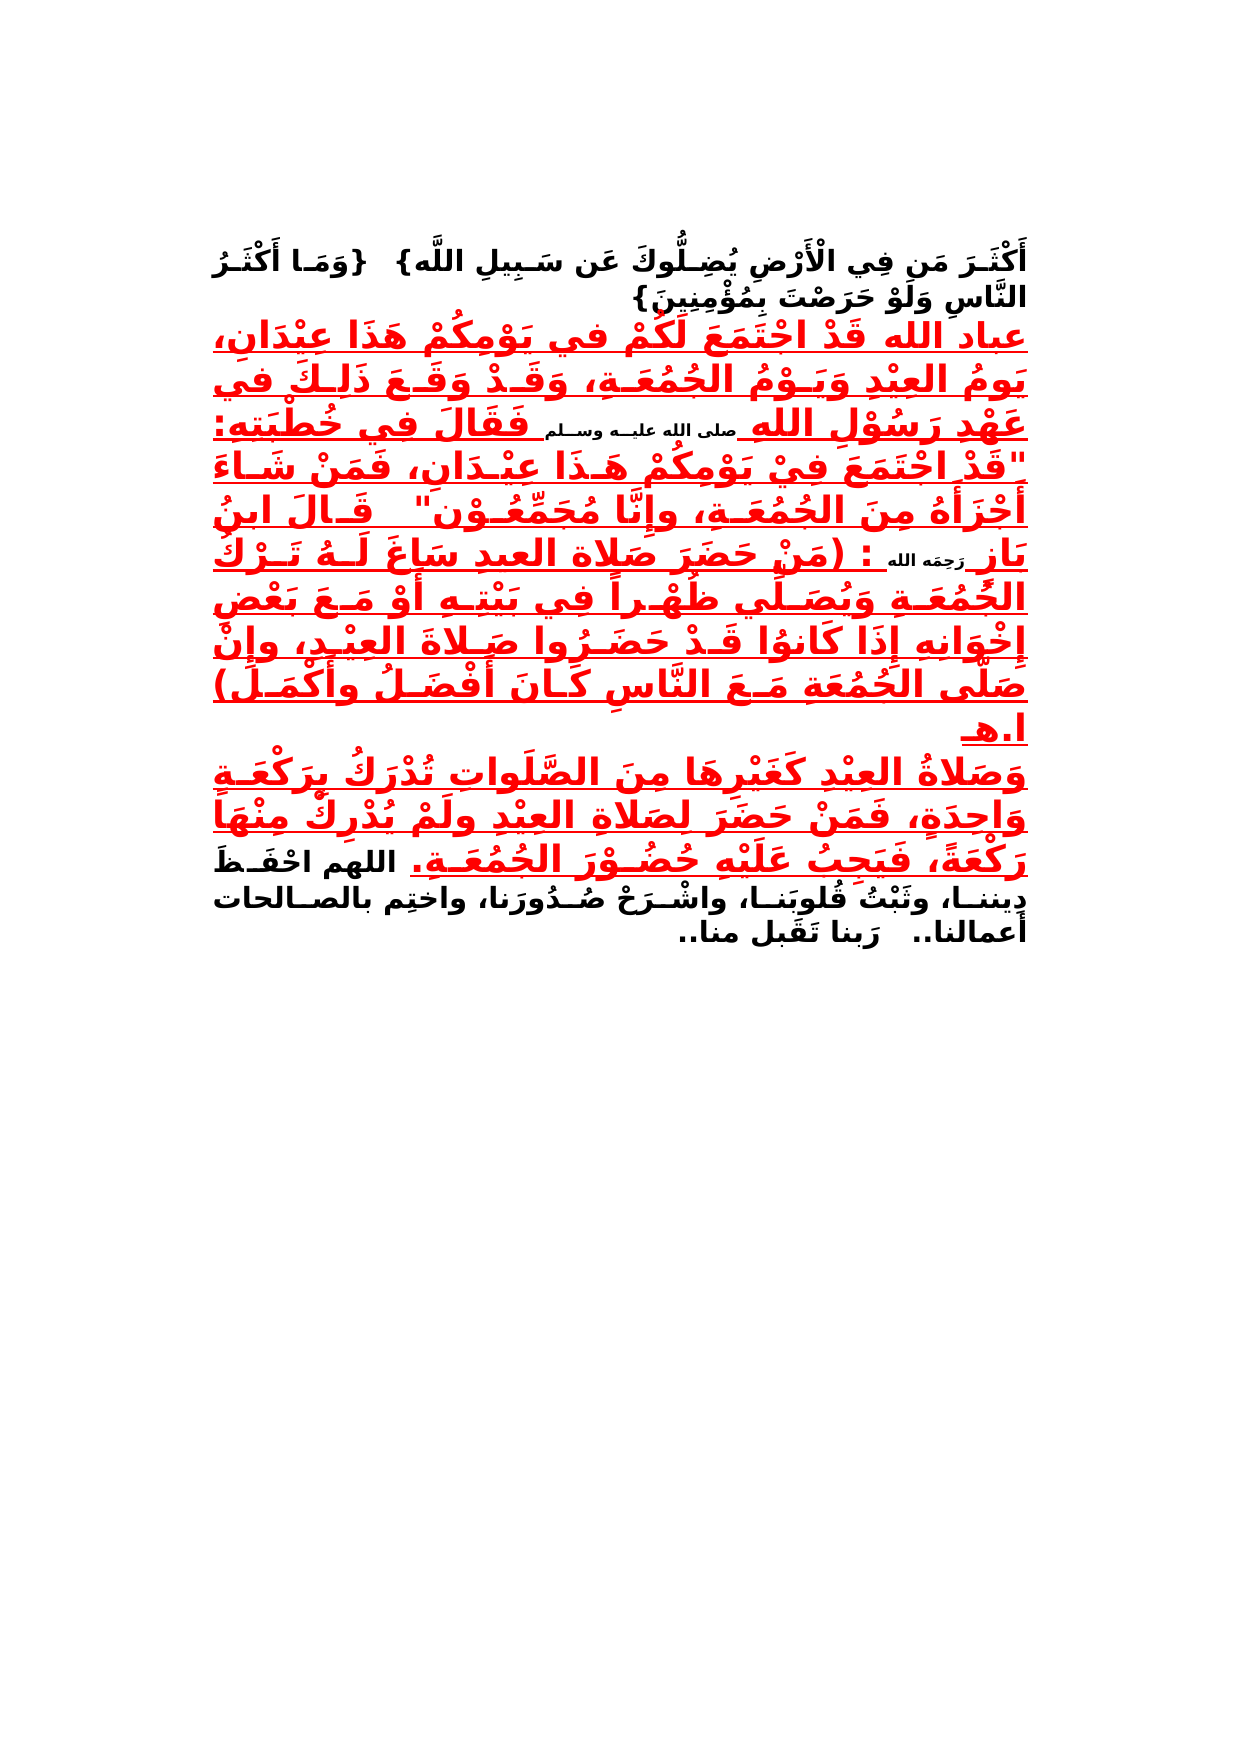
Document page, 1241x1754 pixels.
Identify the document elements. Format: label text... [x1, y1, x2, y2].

text وَصَلاةُ العِيْدِ كَغَيْرِهَا مِنَ الصَّلَواتِ تُدْرَكُ بِرَكْعَةٍ وَاحِدَةٍ، فَمَنْ حَضَرَ لِصَلاةِ العِيْدِ ولَمْ يُدْرِكْ مِنْهَا رَكْعَةً، فَيَجِبُ عَلَيْهِ حُضُوْرَ الجُمُعَةِ. اللهم احْفَظَ دِيننا، وثَبْتُ قُلوبَنا، واشْرَحْ صُدُورَنا، واختِم بالصالحات أعمالنا.. رَبنا تَقَبل منا.. [213, 790, 1028, 831]
text وَصَلاةُ العِيْدِ كَغَيْرِهَا مِنَ الصَّلَواتِ تُدْرَكُ بِرَكْعَةٍ وَاحِدَةٍ، فَمَنْ حَضَرَ لِصَلاةِ العِيْدِ ولَمْ يُدْرِكْ مِنْهَا رَكْعَةً، فَيَجِبُ عَلَيْهِ حُضُوْرَ الجُمُعَةِ. اللهم احْفَظَ دِيننا، وثَبْتُ قُلوبَنا، واشْرَحْ صُدُورَنا، واختِم بالصالحات أعمالنا.. رَبنا تَقَبل منا.. [213, 833, 1028, 949]
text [213, 236, 1028, 314]
text عباد الله قَدْ اجْتَمَعَ لَكُمْ في يَوْمِكُمْ هَذَا عِيْدَانِ، يَومُ العِيْدِ وَيَوْمُ الجُمُعَةِ، وَقَدْ وَقَعَ ذَلِكَ في عَهْدِ رَسُوْلِ اللهِ صلى الله عليه وسلم فَقَالَ فِي خُطْبَتِهِ: "قَدْ اجْتَمَعَ فِيْ يَوْمِكُمْ هَذَا عِيْدَانِ، فَمَنْ شَاءَ أَجْزَأَهُ مِنَ الجُمُعَةِ، وإِنَّا مُجَمِّعُوْن" قَالَ ابنُ بَازٍ رَحِمَه الله : (مَنْ حَضَرَ صَلاة العيدِ سَاغَ لَهُ تَرْكُ الجُمُعَةِ وَيُصَلِّي ظُهْراً فِي بَيْتِهِ أَوْ مَعَ بَعْضِ إِخْوَانِهِ إِذَا كَانوُا قَدْ حَضَرُوا صَلاةَ العِيْدِ، وإِنْ صَلَّى الجُمُعَةِ مَعَ النَّاسِ كَانَ أَفْضَلُ وأَكْمَل) ا.هـ [213, 484, 1028, 526]
text عباد الله قَدْ اجْتَمَعَ لَكُمْ في يَوْمِكُمْ هَذَا عِيْدَانِ، يَومُ العِيْدِ وَيَوْمُ الجُمُعَةِ، وَقَدْ وَقَعَ ذَلِكَ في عَهْدِ رَسُوْلِ اللهِ صلى الله عليه وسلم فَقَالَ فِي خُطْبَتِهِ: "قَدْ اجْتَمَعَ فِيْ يَوْمِكُمْ هَذَا عِيْدَانِ، فَمَنْ شَاءَ أَجْزَأَهُ مِنَ الجُمُعَةِ، وإِنَّا مُجَمِّعُوْن" قَالَ ابنُ بَازٍ رَحِمَه الله : (مَنْ حَضَرَ صَلاة العيدِ سَاغَ لَهُ تَرْكُ الجُمُعَةِ وَيُصَلِّي ظُهْراً فِي بَيْتِهِ أَوْ مَعَ بَعْضِ إِخْوَانِهِ إِذَا كَانوُا قَدْ حَضَرُوا صَلاةَ العِيْدِ، وإِنْ صَلَّى الجُمُعَةِ مَعَ النَّاسِ كَانَ أَفْضَلُ وأَكْمَل) ا.هـ [213, 528, 1028, 613]
text عباد الله قَدْ اجْتَمَعَ لَكُمْ في يَوْمِكُمْ هَذَا عِيْدَانِ، يَومُ العِيْدِ وَيَوْمُ الجُمُعَةِ، وَقَدْ وَقَعَ ذَلِكَ في عَهْدِ رَسُوْلِ اللهِ صلى الله عليه وسلم فَقَالَ فِي خُطْبَتِهِ: "قَدْ اجْتَمَعَ فِيْ يَوْمِكُمْ هَذَا عِيْدَانِ، فَمَنْ شَاءَ أَجْزَأَهُ مِنَ الجُمُعَةِ، وإِنَّا مُجَمِّعُوْن" قَالَ ابنُ بَازٍ رَحِمَه الله : (مَنْ حَضَرَ صَلاة العيدِ سَاغَ لَهُ تَرْكُ الجُمُعَةِ وَيُصَلِّي ظُهْراً فِي بَيْتِهِ أَوْ مَعَ بَعْضِ إِخْوَانِهِ إِذَا كَانوُا قَدْ حَضَرُوا صَلاةَ العِيْدِ، وإِنْ صَلَّى الجُمُعَةِ مَعَ النَّاسِ كَانَ أَفْضَلُ وأَكْمَل) ا.هـ [213, 353, 1028, 395]
text وَصَلاةُ العِيْدِ كَغَيْرِهَا مِنَ الصَّلَواتِ تُدْرَكُ بِرَكْعَةٍ وَاحِدَةٍ، فَمَنْ حَضَرَ لِصَلاةِ العِيْدِ ولَمْ يُدْرِكْ مِنْهَا رَكْعَةً، فَيَجِبُ عَلَيْهِ حُضُوْرَ الجُمُعَةِ. اللهم احْفَظَ دِيننا، وثَبْتُ قُلوبَنا، واشْرَحْ صُدُورَنا، واختِم بالصالحات أعمالنا.. رَبنا تَقَبل منا.. [213, 750, 1028, 788]
text عباد الله قَدْ اجْتَمَعَ لَكُمْ في يَوْمِكُمْ هَذَا عِيْدَانِ، يَومُ العِيْدِ وَيَوْمُ الجُمُعَةِ، وَقَدْ وَقَعَ ذَلِكَ في عَهْدِ رَسُوْلِ اللهِ صلى الله عليه وسلم فَقَالَ فِي خُطْبَتِهِ: "قَدْ اجْتَمَعَ فِيْ يَوْمِكُمْ هَذَا عِيْدَانِ، فَمَنْ شَاءَ أَجْزَأَهُ مِنَ الجُمُعَةِ، وإِنَّا مُجَمِّعُوْن" قَالَ ابنُ بَازٍ رَحِمَه الله : (مَنْ حَضَرَ صَلاة العيدِ سَاغَ لَهُ تَرْكُ الجُمُعَةِ وَيُصَلِّي ظُهْراً فِي بَيْتِهِ أَوْ مَعَ بَعْضِ إِخْوَانِهِ إِذَا كَانوُا قَدْ حَضَرُوا صَلاةَ العِيْدِ، وإِنْ صَلَّى الجُمُعَةِ مَعَ النَّاسِ كَانَ أَفْضَلُ وأَكْمَل) ا.هـ [213, 703, 1028, 750]
text عباد الله قَدْ اجْتَمَعَ لَكُمْ في يَوْمِكُمْ هَذَا عِيْدَانِ، يَومُ العِيْدِ وَيَوْمُ الجُمُعَةِ، وَقَدْ وَقَعَ ذَلِكَ في عَهْدِ رَسُوْلِ اللهِ صلى الله عليه وسلم فَقَالَ فِي خُطْبَتِهِ: "قَدْ اجْتَمَعَ فِيْ يَوْمِكُمْ هَذَا عِيْدَانِ، فَمَنْ شَاءَ أَجْزَأَهُ مِنَ الجُمُعَةِ، وإِنَّا مُجَمِّعُوْن" قَالَ ابنُ بَازٍ رَحِمَه الله : (مَنْ حَضَرَ صَلاة العيدِ سَاغَ لَهُ تَرْكُ الجُمُعَةِ وَيُصَلِّي ظُهْراً فِي بَيْتِهِ أَوْ مَعَ بَعْضِ إِخْوَانِهِ إِذَا كَانوُا قَدْ حَضَرُوا صَلاةَ العِيْدِ، وإِنْ صَلَّى الجُمُعَةِ مَعَ النَّاسِ كَانَ أَفْضَلُ وأَكْمَل) ا.هـ [213, 615, 1028, 657]
text عباد الله قَدْ اجْتَمَعَ لَكُمْ في يَوْمِكُمْ هَذَا عِيْدَانِ، يَومُ العِيْدِ وَيَوْمُ الجُمُعَةِ، وَقَدْ وَقَعَ ذَلِكَ في عَهْدِ رَسُوْلِ اللهِ صلى الله عليه وسلم فَقَالَ فِي خُطْبَتِهِ: "قَدْ اجْتَمَعَ فِيْ يَوْمِكُمْ هَذَا عِيْدَانِ، فَمَنْ شَاءَ أَجْزَأَهُ مِنَ الجُمُعَةِ، وإِنَّا مُجَمِّعُوْن" قَالَ ابنُ بَازٍ رَحِمَه الله : (مَنْ حَضَرَ صَلاة العيدِ سَاغَ لَهُ تَرْكُ الجُمُعَةِ وَيُصَلِّي ظُهْراً فِي بَيْتِهِ أَوْ مَعَ بَعْضِ إِخْوَانِهِ إِذَا كَانوُا قَدْ حَضَرُوا صَلاةَ العِيْدِ، وإِنْ صَلَّى الجُمُعَةِ مَعَ النَّاسِ كَانَ أَفْضَلُ وأَكْمَل) ا.هـ [213, 397, 1028, 482]
